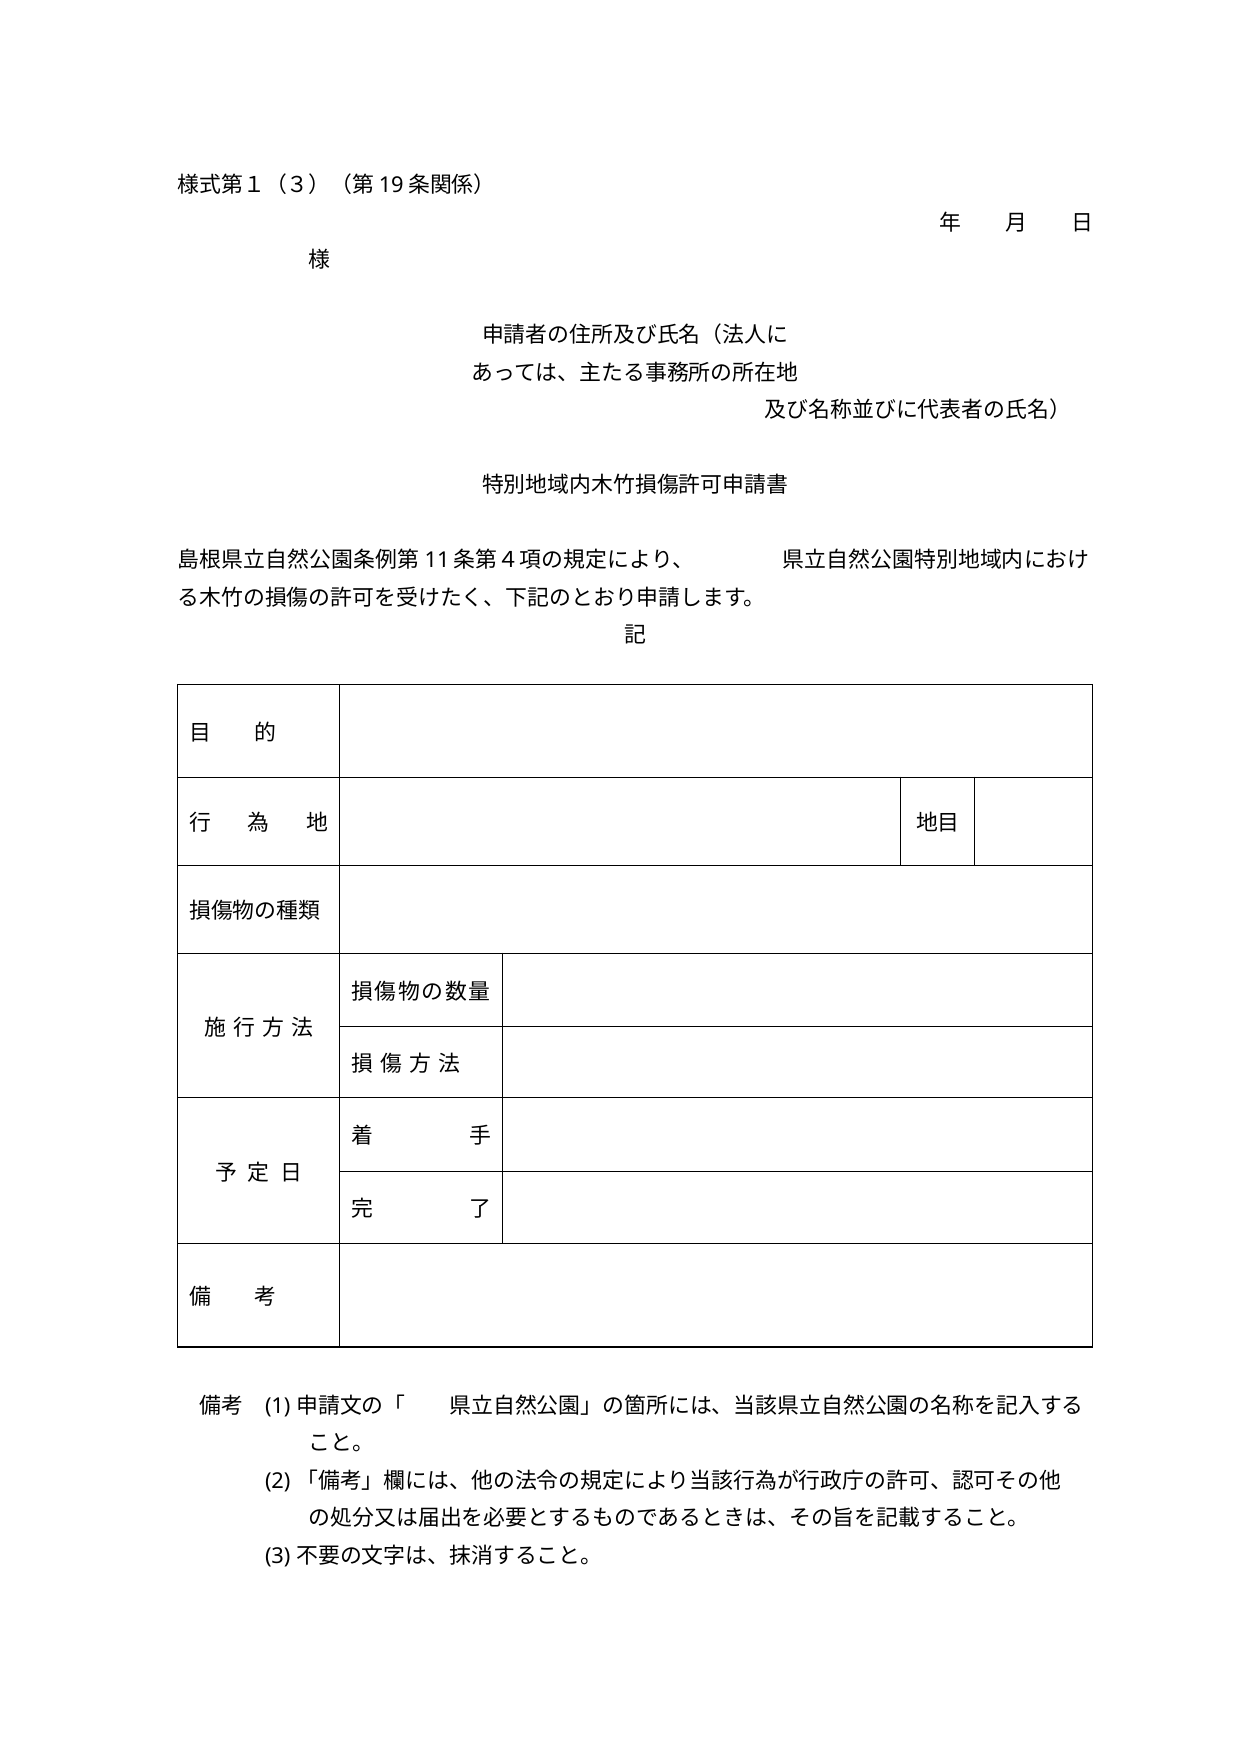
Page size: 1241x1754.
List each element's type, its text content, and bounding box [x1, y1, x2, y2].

table_cell [340, 866, 1092, 953]
table_cell 損傷方法 [340, 1027, 502, 1097]
text 特別地域内木竹損傷許可申請書 [177, 464, 1092, 502]
text (2) 「備考」欄には、他の法令の規定により当該行為が行政庁の許可、認可その他 [177, 1460, 1092, 1497]
text 備考 (1) 申請文の「 県立自然公園」の箇所には、当該県立自然公園の名称を記入する [177, 1385, 1092, 1422]
text (3) 不要の文字は、抹消すること。 [177, 1535, 1092, 1572]
table_cell 行為地 [178, 778, 339, 864]
table_cell 着手 [340, 1098, 502, 1171]
text 島根県立自然公園条例第11条第４項の規定により、 県立自然公園特別地域内における木竹の損傷の許可を受けたく、下記のとおり申請します。 [177, 539, 1092, 614]
table_cell [503, 1172, 1092, 1243]
table_cell 損傷物の種類 [178, 866, 339, 953]
table_cell 予定日 [178, 1098, 339, 1243]
text 及び名称並びに代表者の氏名） [177, 389, 1071, 427]
table_cell 施行方法 [178, 954, 339, 1097]
table_cell [975, 778, 1092, 864]
table_header 目的 [178, 685, 339, 777]
table_cell 損傷物の数量 [340, 954, 502, 1026]
text 様 [177, 239, 1092, 277]
table_header [340, 685, 1092, 777]
text こと。 [177, 1422, 1092, 1460]
table_cell 完了 [340, 1172, 502, 1243]
table_cell [503, 1098, 1092, 1171]
table_cell [340, 778, 900, 864]
text あっては、主たる事務所の所在地 [177, 352, 1092, 389]
table_cell [503, 1027, 1092, 1097]
text の処分又は届出を必要とするものであるときは、その旨を記載すること。 [177, 1497, 1092, 1535]
text 申請者の住所及び氏名（法人に [177, 314, 1092, 352]
table_cell [340, 1244, 1092, 1346]
table_cell 備考 [178, 1244, 339, 1346]
text 年 月 日 [177, 202, 1092, 239]
table_cell 地目 [901, 778, 974, 864]
subtitle 記 [177, 614, 1092, 652]
text 様式第１（３）（第19条関係） [177, 164, 1092, 202]
table_cell [503, 954, 1092, 1026]
